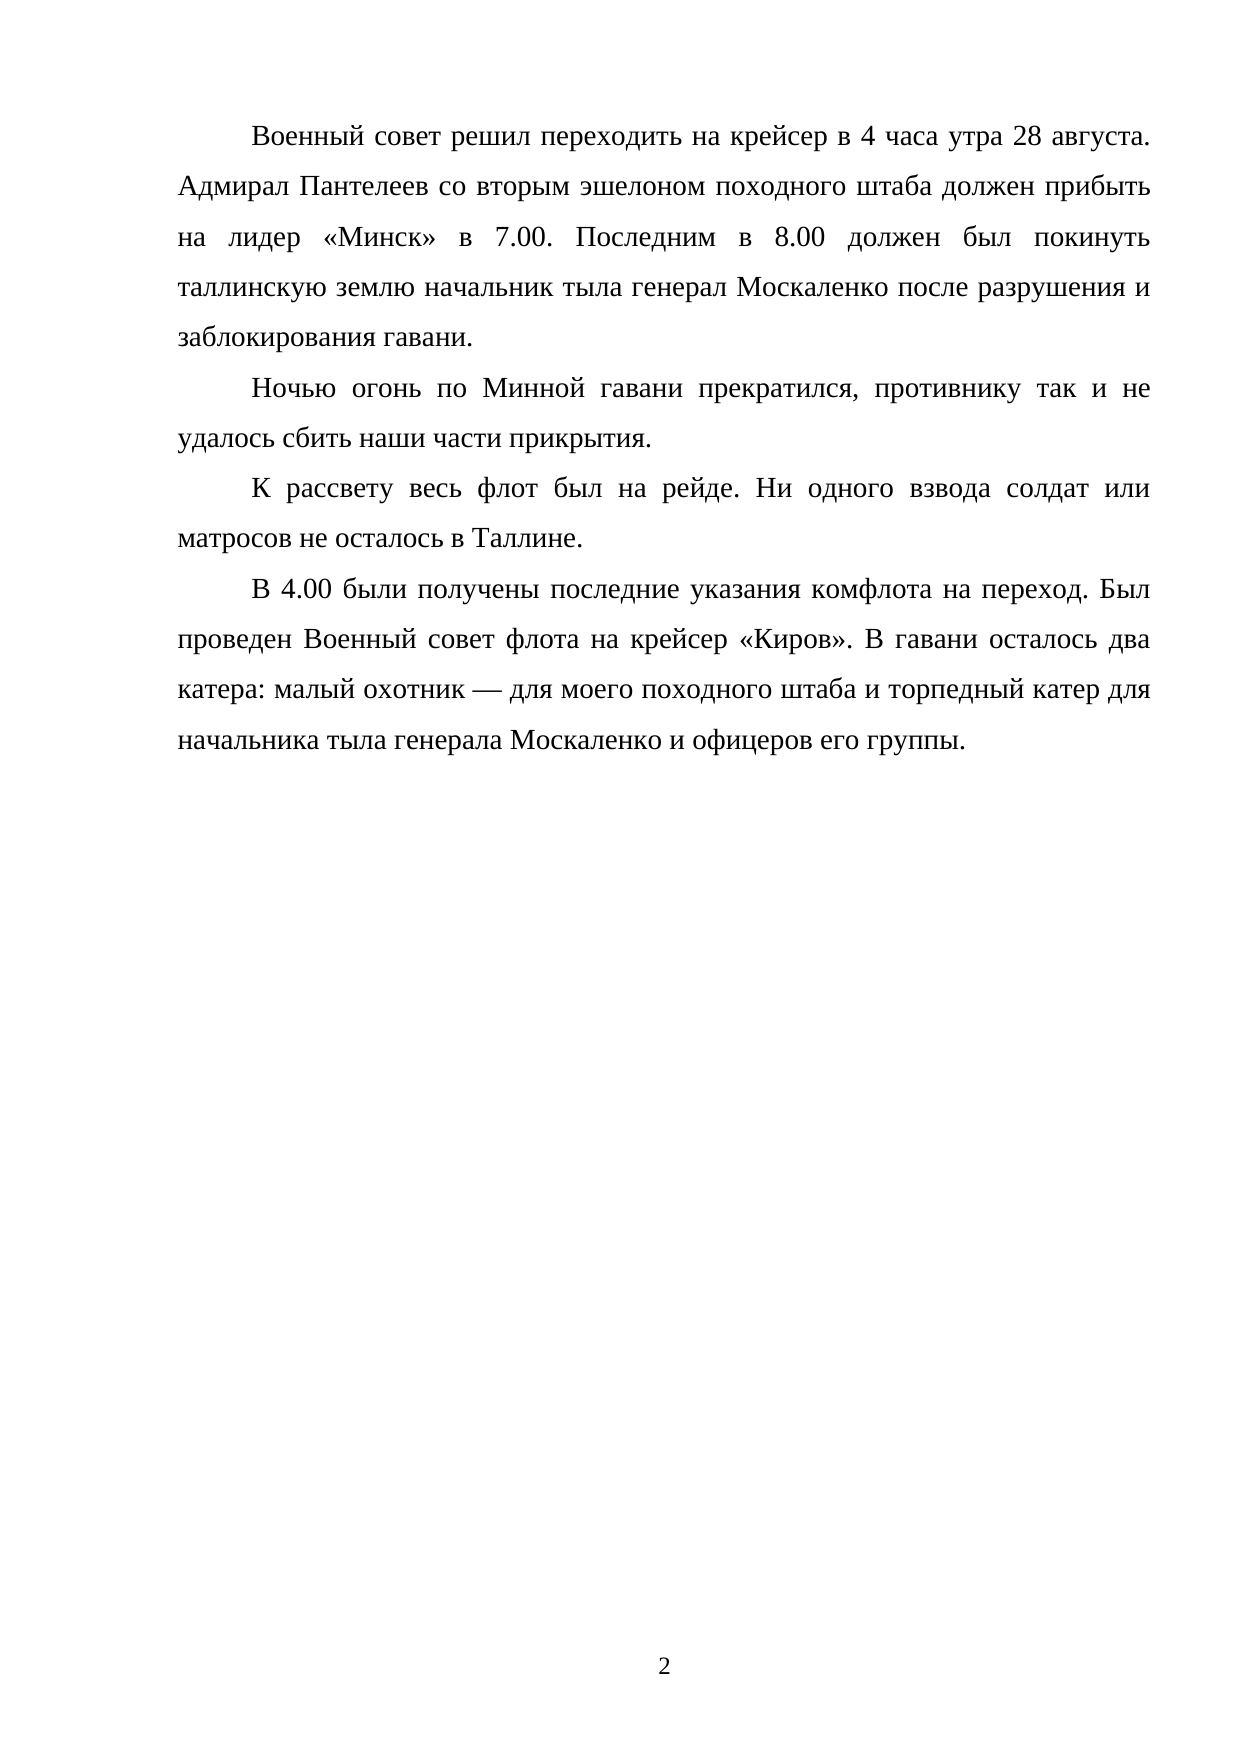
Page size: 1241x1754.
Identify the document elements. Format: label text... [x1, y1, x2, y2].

text К рассвету весь флот был на рейде. Ни одного взвода солдат или матросов не осталось в Таллине. [177, 470, 1152, 554]
text Военный совет решил переходить на крейсер в 4 часа утра 28 августа. Адмирал Пантелеев со вторым эшелоном походного штаба должен прибыть на лидер «Минск» в 7.00. Последним в 8.00 должен был покинуть таллинскую землю начальник тыла генерал Москаленко после разрушения и заблокирования гавани. [177, 118, 1152, 353]
text Ночью огонь по Минной гавани прекратился, противнику так и не удалось сбить наши части прикрытия. [177, 370, 1152, 453]
text В 4.00 были получены последние указания комфлота на переход. Был проведен Военный совет флота на крейсер «Киров». В гавани осталось два катера: малый охотник — для моего походного штаба и торпедный катер для начальника тыла генерала Москаленко и офицеров его группы. [177, 571, 1152, 755]
